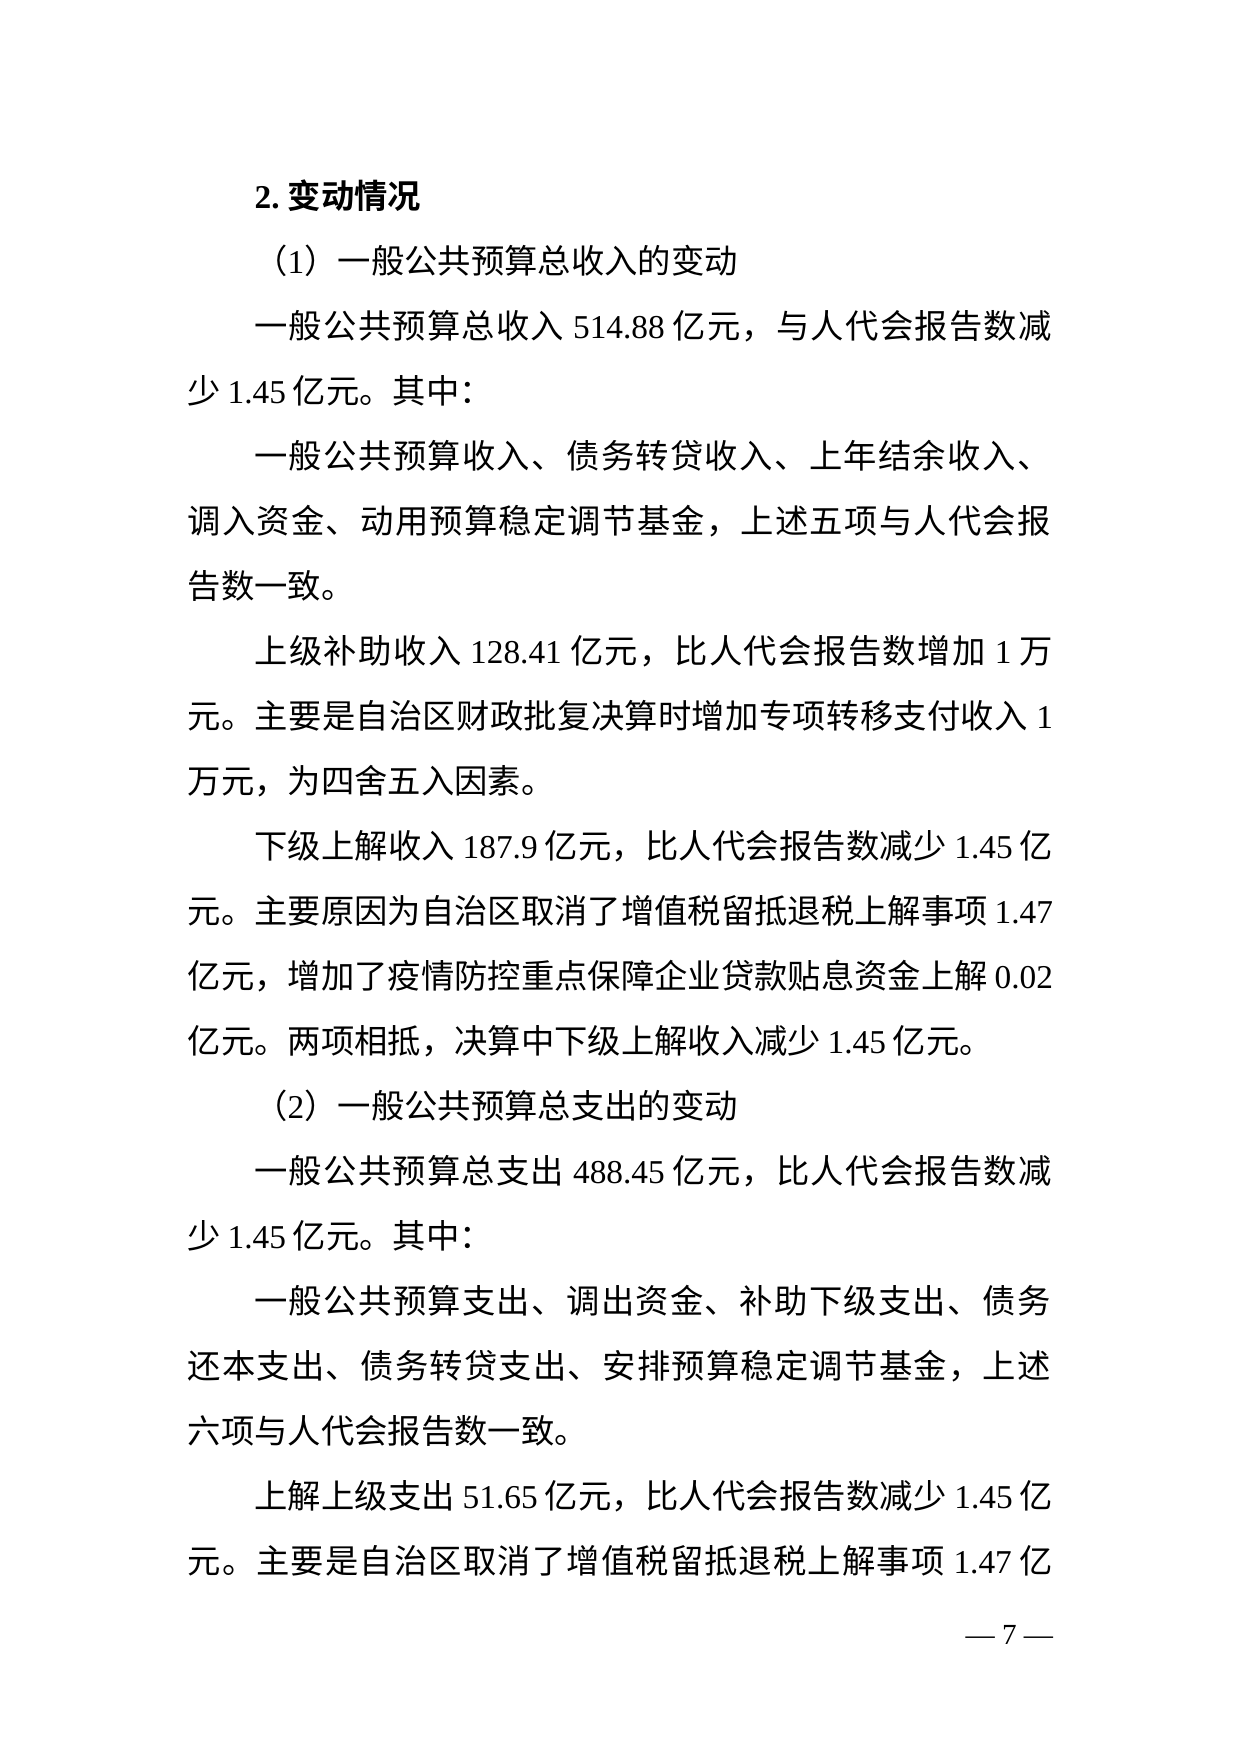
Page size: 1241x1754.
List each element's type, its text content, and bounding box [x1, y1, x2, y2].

text 一般公共预算收入、债务转贷收入、上年结余收入、调入资金、动用预算稳定调节基金，上述五项与人代会报告数一致。 [187, 422, 1053, 617]
text 一般公共预算支出、调出资金、补助下级支出、债务还本支出、债务转贷支出、安排预算稳定调节基金，上述六项与人代会报告数一致。 [187, 1267, 1053, 1462]
text （1）一般公共预算总收入的变动 [187, 227, 1053, 292]
text 一般公共预算总收入514.88亿元，与人代会报告数减少1.45亿元。其中： [187, 292, 1053, 422]
text 上级补助收入128.41亿元，比人代会报告数增加1万元。主要是自治区财政批复决算时增加专项转移支付收入1万元，为四舍五入因素。 [187, 617, 1053, 812]
text （2）一般公共预算总支出的变动 [187, 1072, 1053, 1137]
text 下级上解收入187.9亿元，比人代会报告数减少1.45亿元。主要原因为自治区取消了增值税留抵退税上解事项1.47亿元，增加了疫情防控重点保障企业贷款贴息资金上解0.02亿元。两项相抵，决算中下级上解收入减少1.45亿元。 [187, 812, 1053, 1072]
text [187, 1462, 1053, 1592]
text 一般公共预算总支出488.45亿元，比人代会报告数减少1.45亿元。其中： [187, 1137, 1053, 1267]
text 2. 变动情况 [187, 162, 1053, 227]
